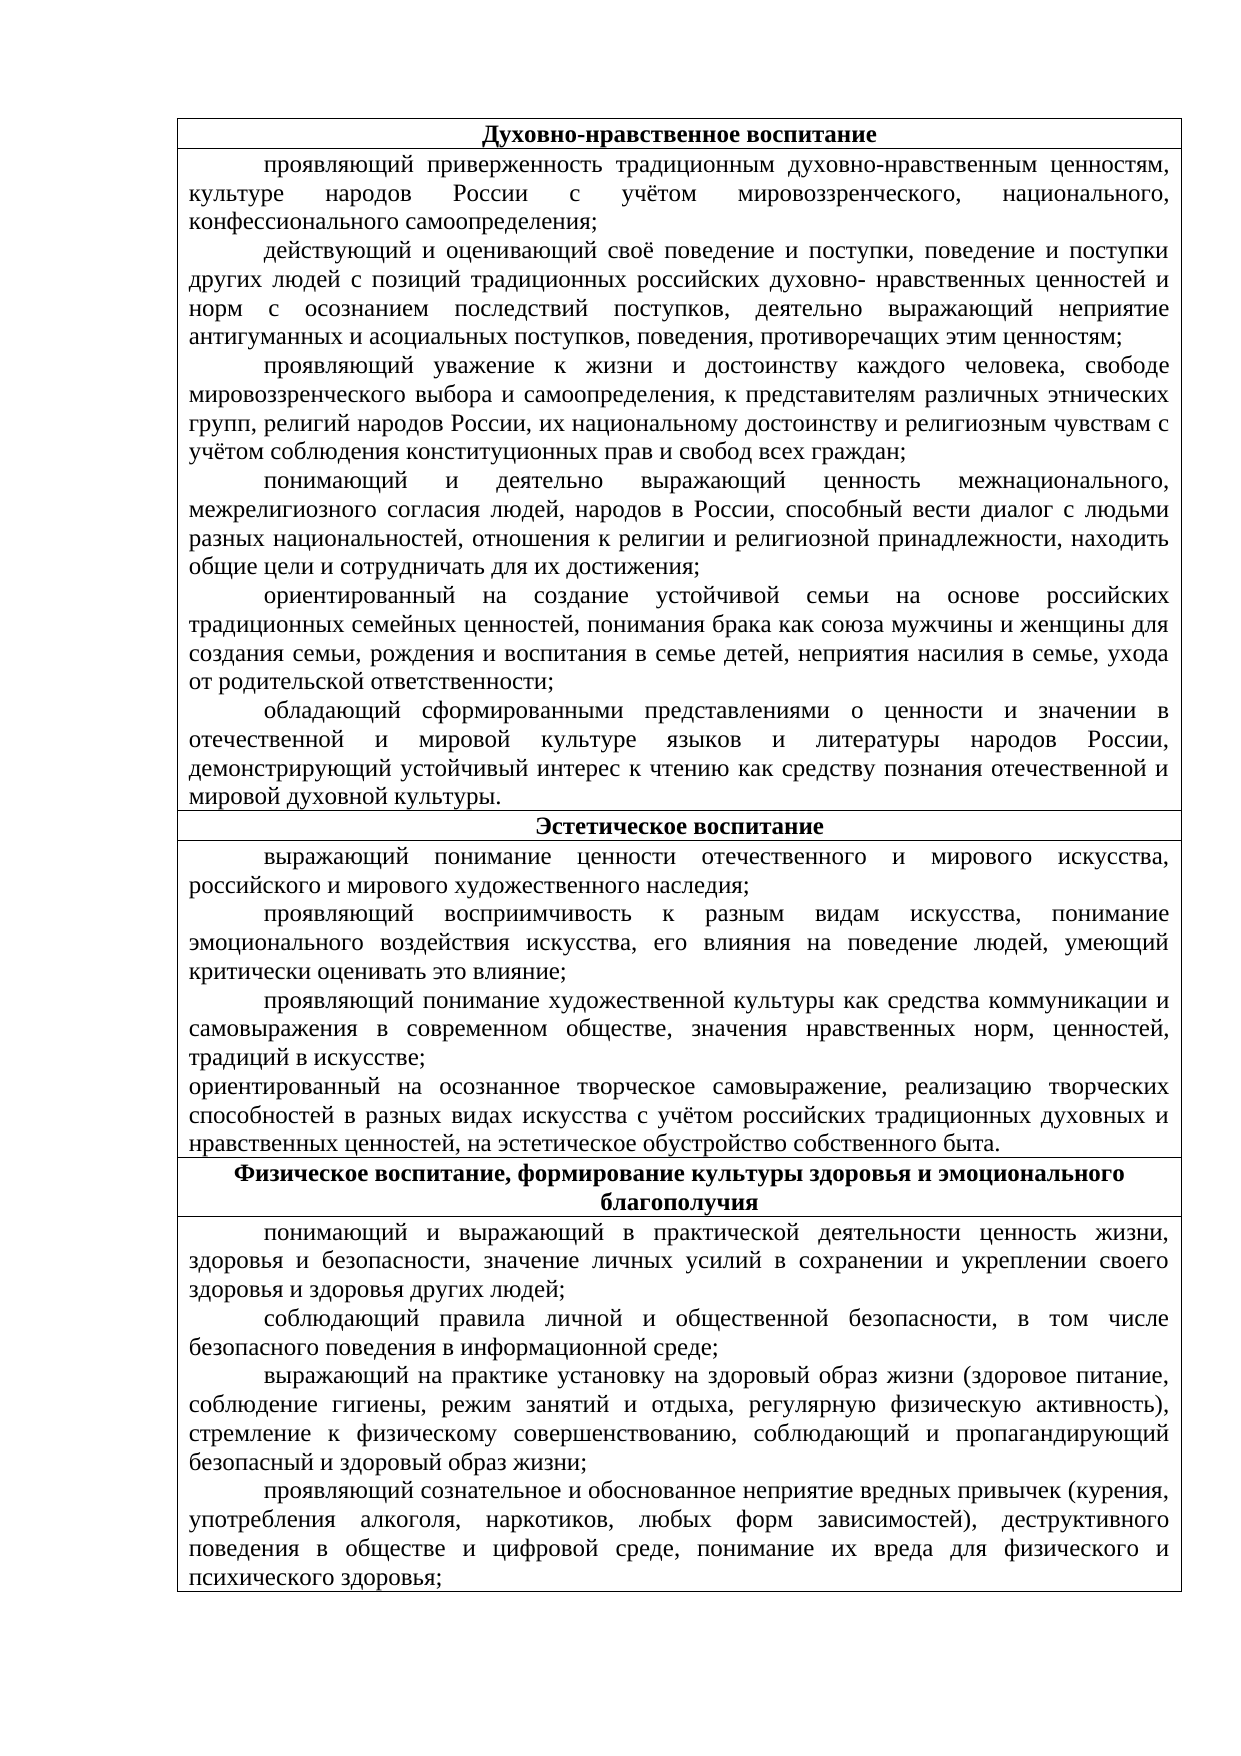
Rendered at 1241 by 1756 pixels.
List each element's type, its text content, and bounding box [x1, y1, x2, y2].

table_cell Эстетическое воспитание [178, 811, 1181, 840]
table_cell выражающий понимание ценности отечественного и мирового искусства, российского и мирового художественного наследия; проявляющий восприимчивость к разным видам искусства, понимание эмоционального воздействия искусства, его влияния на поведение людей, умеющий критически оценивать это влияние; проявляющий понимание художественной культуры как средства коммуникации и самовыражения в современном обществе, значения нравственных норм, ценностей, традиций в искусстве; ориентированный на осознанное творческое самовыражение, реализацию творческих способностей в разных видах искусства с учётом российских традиционных духовных и нравственных ценностей, на эстетическое обустройство собственного быта. [178, 841, 1181, 1157]
table_cell проявляющий приверженность традиционным духовно-нравственным ценностям, культуре народов России с учётом мировоззренческого, национального, конфессионального самоопределения; действующий и оценивающий своё поведение и поступки, поведение и поступки других людей с позиций традиционных российских духовно- нравственных ценностей и норм с осознанием последствий поступков, деятельно выражающий неприятие антигуманных и асоциальных поступков, поведения, противоречащих этим ценностям; проявляющий уважение к жизни и достоинству каждого человека, свободе мировоззренческого выбора и самоопределения, к представителям различных этнических групп, религий народов России, их национальному достоинству и религиозным чувствам с учётом соблюдения конституционных прав и свобод всех граждан; понимающий и деятельно выражающий ценность межнационального, межрелигиозного согласия людей, народов в России, способный вести диалог с людьми разных национальностей, отношения к религии и религиозной принадлежности, находить общие цели и сотрудничать для их достижения; ориентированный на создание устойчивой семьи на основе российских традиционных семейных ценностей, понимания брака как союза мужчины и женщины для создания семьи, рождения и воспитания в семье детей, неприятия насилия в семье, ухода от родительской ответственности; обладающий сформированными представлениями о ценности и значении в отечественной и мировой культуре языков и литературы народов России, демонстрирующий устойчивый интерес к чтению как средству познания отечественной и мировой духовной культуры. [178, 149, 1181, 810]
table_cell Физическое воспитание, формирование культуры здоровья и эмоционального благополучия [178, 1158, 1181, 1216]
table_cell Духовно-нравственное воспитание [178, 119, 1181, 148]
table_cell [178, 1217, 1181, 1591]
